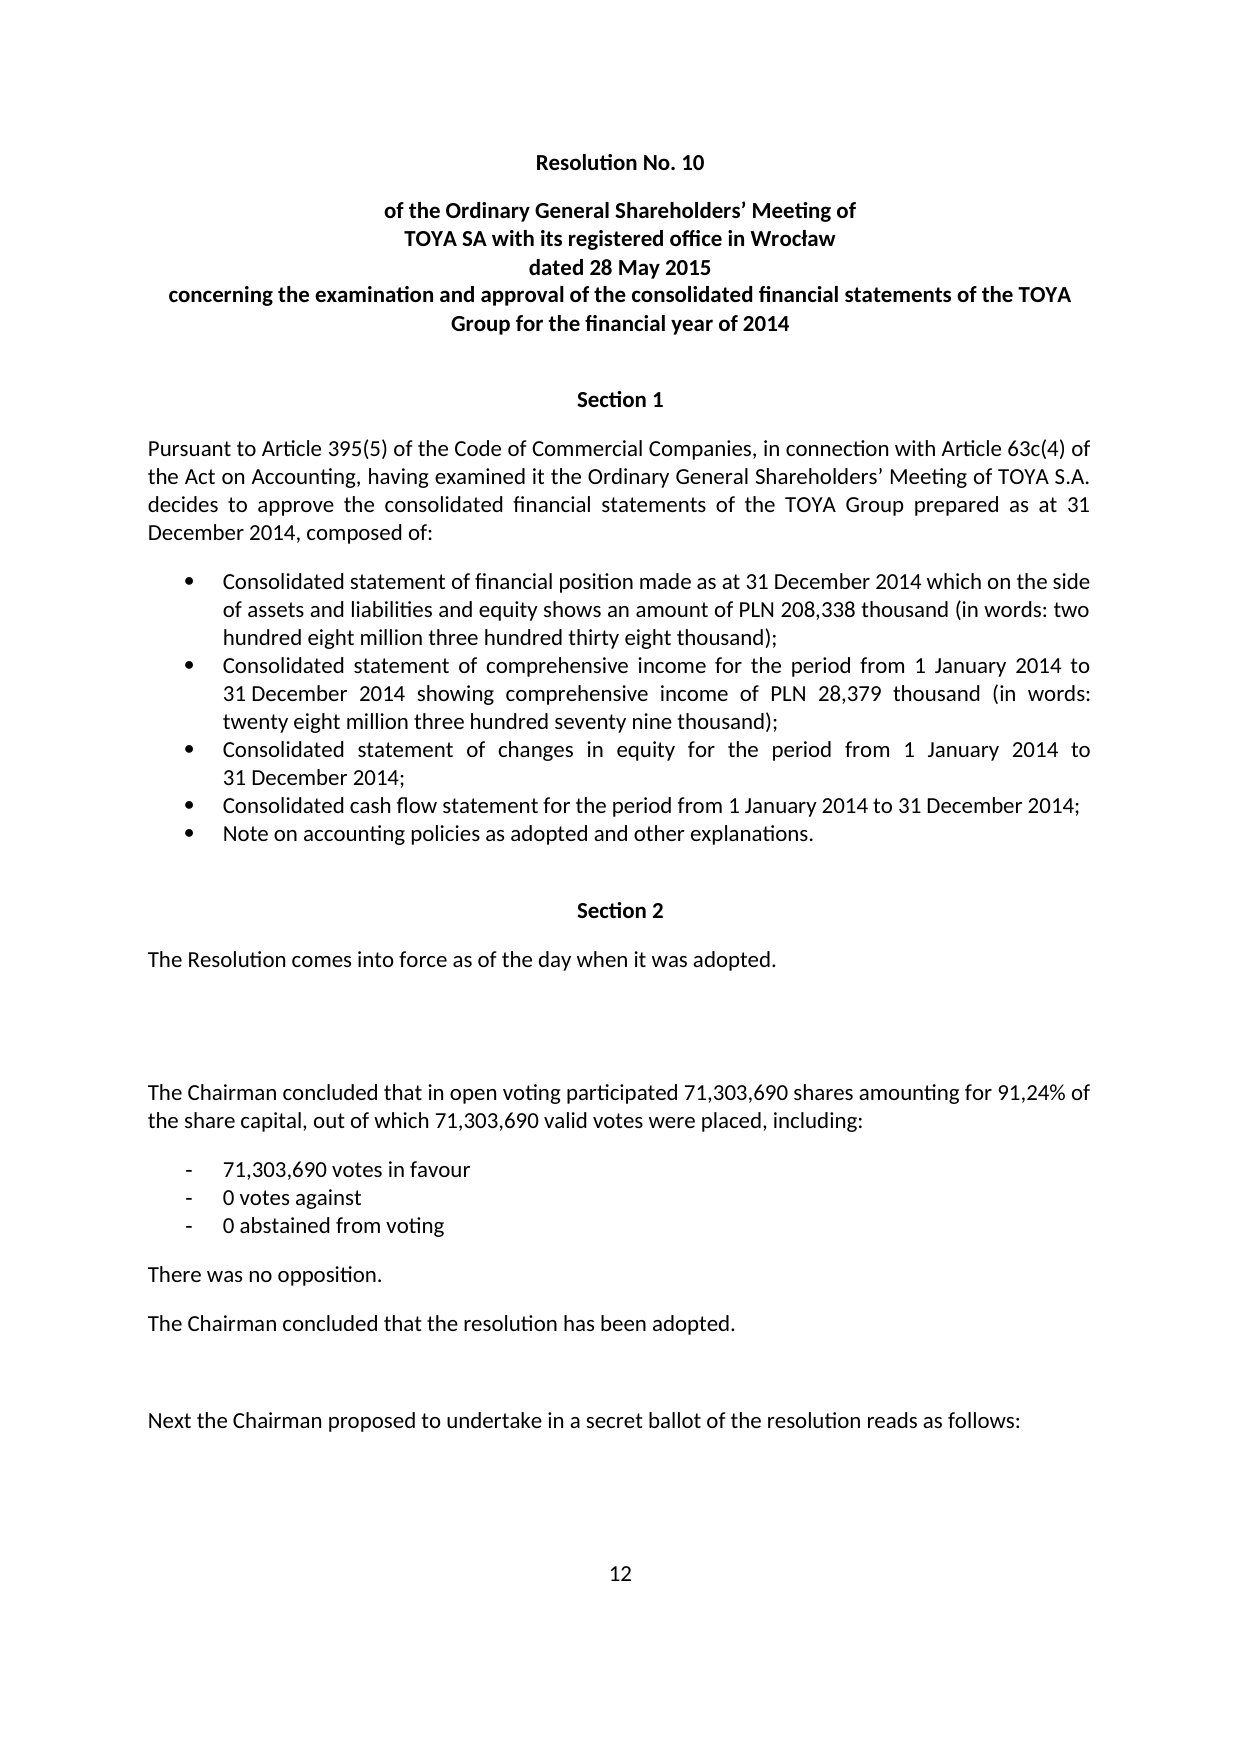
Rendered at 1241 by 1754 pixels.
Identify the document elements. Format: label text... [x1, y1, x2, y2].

text concerning the examination and approval of the consolidated financial statements of the TOYA Group for the financial year of 2014 [148, 281, 1092, 337]
text Pursuant to Article 395(5) of the Code of Commercial Companies, in connection with Article 63c(4) of the Act on Accounting, having examined it the Ordinary General Shareholders’ Meeting of TOYA S.A. decides to approve the consolidated financial statements of the TOYA Group prepared as at 31 December 2014, composed of: [148, 434, 1092, 546]
text Next the Chairman proposed to undertake in a secret ballot of the resolution reads as follows: [148, 1406, 1092, 1434]
list Consolidated statement of financial position made as at 31 December 2014 which on the side of assets and liabilities and equity shows an amount of PLN 208,338 thousand (in words: two hundred eight million three hundred thirty eight thousand); [185, 567, 1092, 651]
text TOYA SA with its registered office in Wrocław [148, 224, 1092, 253]
list Consolidated statement of comprehensive income for the period from 1 January 2014 to 31 December 2014 showing comprehensive income of PLN 28,379 thousand (in words: twenty eight million three hundred seventy nine thousand); [185, 651, 1092, 735]
list 71,303,690 votes in favour [185, 1155, 1092, 1183]
text The Resolution comes into force as of the day when it was adopted. [148, 945, 1092, 973]
text dated 28 May 2015 [148, 253, 1092, 281]
list Consolidated statement of changes in equity for the period from 1 January 2014 to 31 December 2014; [185, 735, 1092, 791]
text Section 2 [148, 896, 1092, 924]
text of the Ordinary General Shareholders’ Meeting of [148, 197, 1092, 224]
text The Chairman concluded that in open voting participated 71,303,690 shares amounting for 91,24% of the share capital, out of which 71,303,690 valid votes were placed, including: [148, 1078, 1092, 1134]
text The Chairman concluded that the resolution has been adopted. [148, 1309, 1092, 1337]
text Resolution No. 10 [148, 148, 1092, 176]
text Section 1 [148, 386, 1092, 413]
list Consolidated cash flow statement for the period from 1 January 2014 to 31 December 2014; [185, 791, 1092, 819]
list 0 abstained from voting [185, 1211, 1092, 1239]
text There was no opposition. [148, 1260, 1092, 1288]
list 0 votes against [185, 1183, 1092, 1211]
list Note on accounting policies as adopted and other explanations. [185, 819, 1092, 847]
